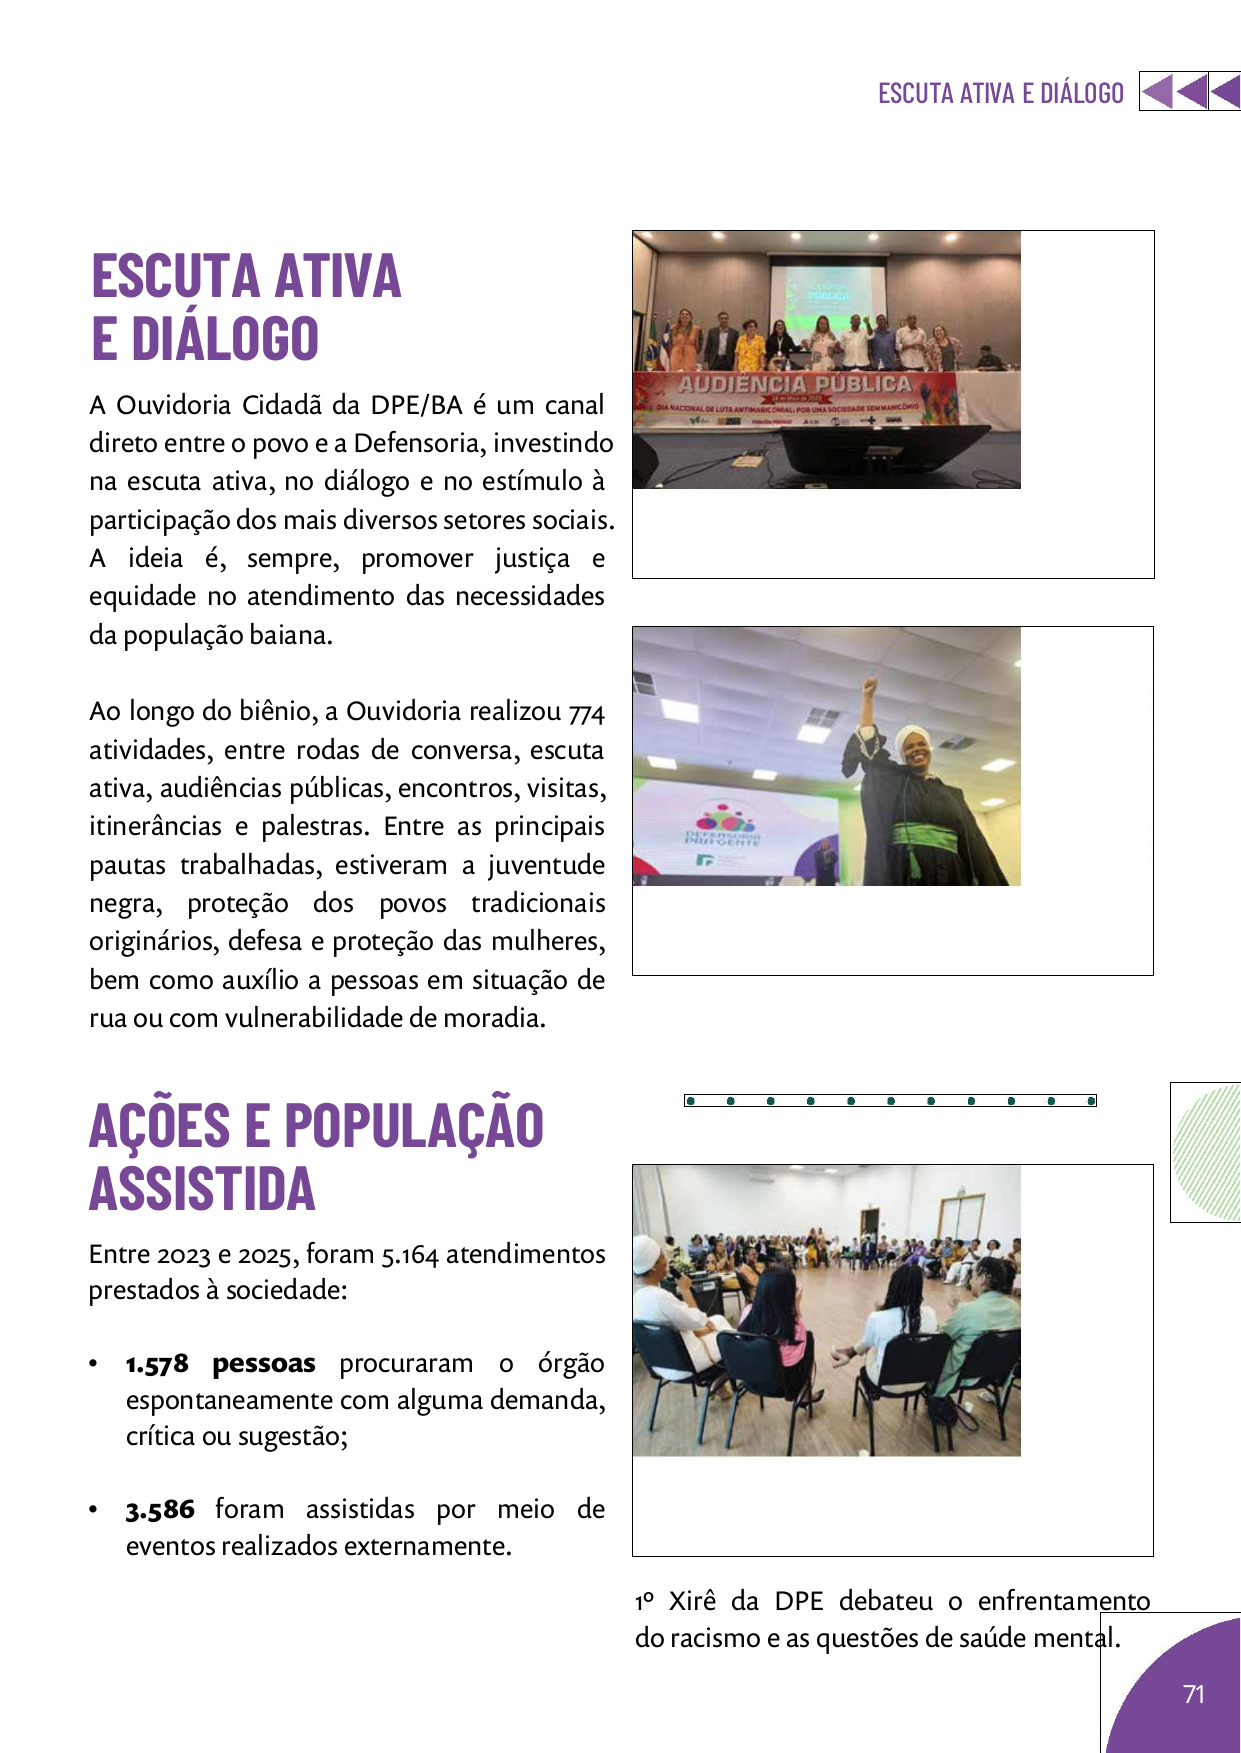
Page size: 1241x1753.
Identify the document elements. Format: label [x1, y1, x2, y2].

picture [1149, 72, 1208, 110]
picture [633, 231, 1154, 578]
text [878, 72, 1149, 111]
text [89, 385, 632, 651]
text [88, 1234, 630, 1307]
picture [1209, 72, 1241, 110]
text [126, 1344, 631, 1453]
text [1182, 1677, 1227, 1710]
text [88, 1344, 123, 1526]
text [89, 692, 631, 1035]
picture [633, 1165, 1153, 1556]
picture [1171, 1083, 1241, 1222]
picture [1101, 1613, 1241, 1753]
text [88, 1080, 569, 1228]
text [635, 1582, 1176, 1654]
picture [685, 1095, 1096, 1106]
picture [633, 627, 1153, 975]
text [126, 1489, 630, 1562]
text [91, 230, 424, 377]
